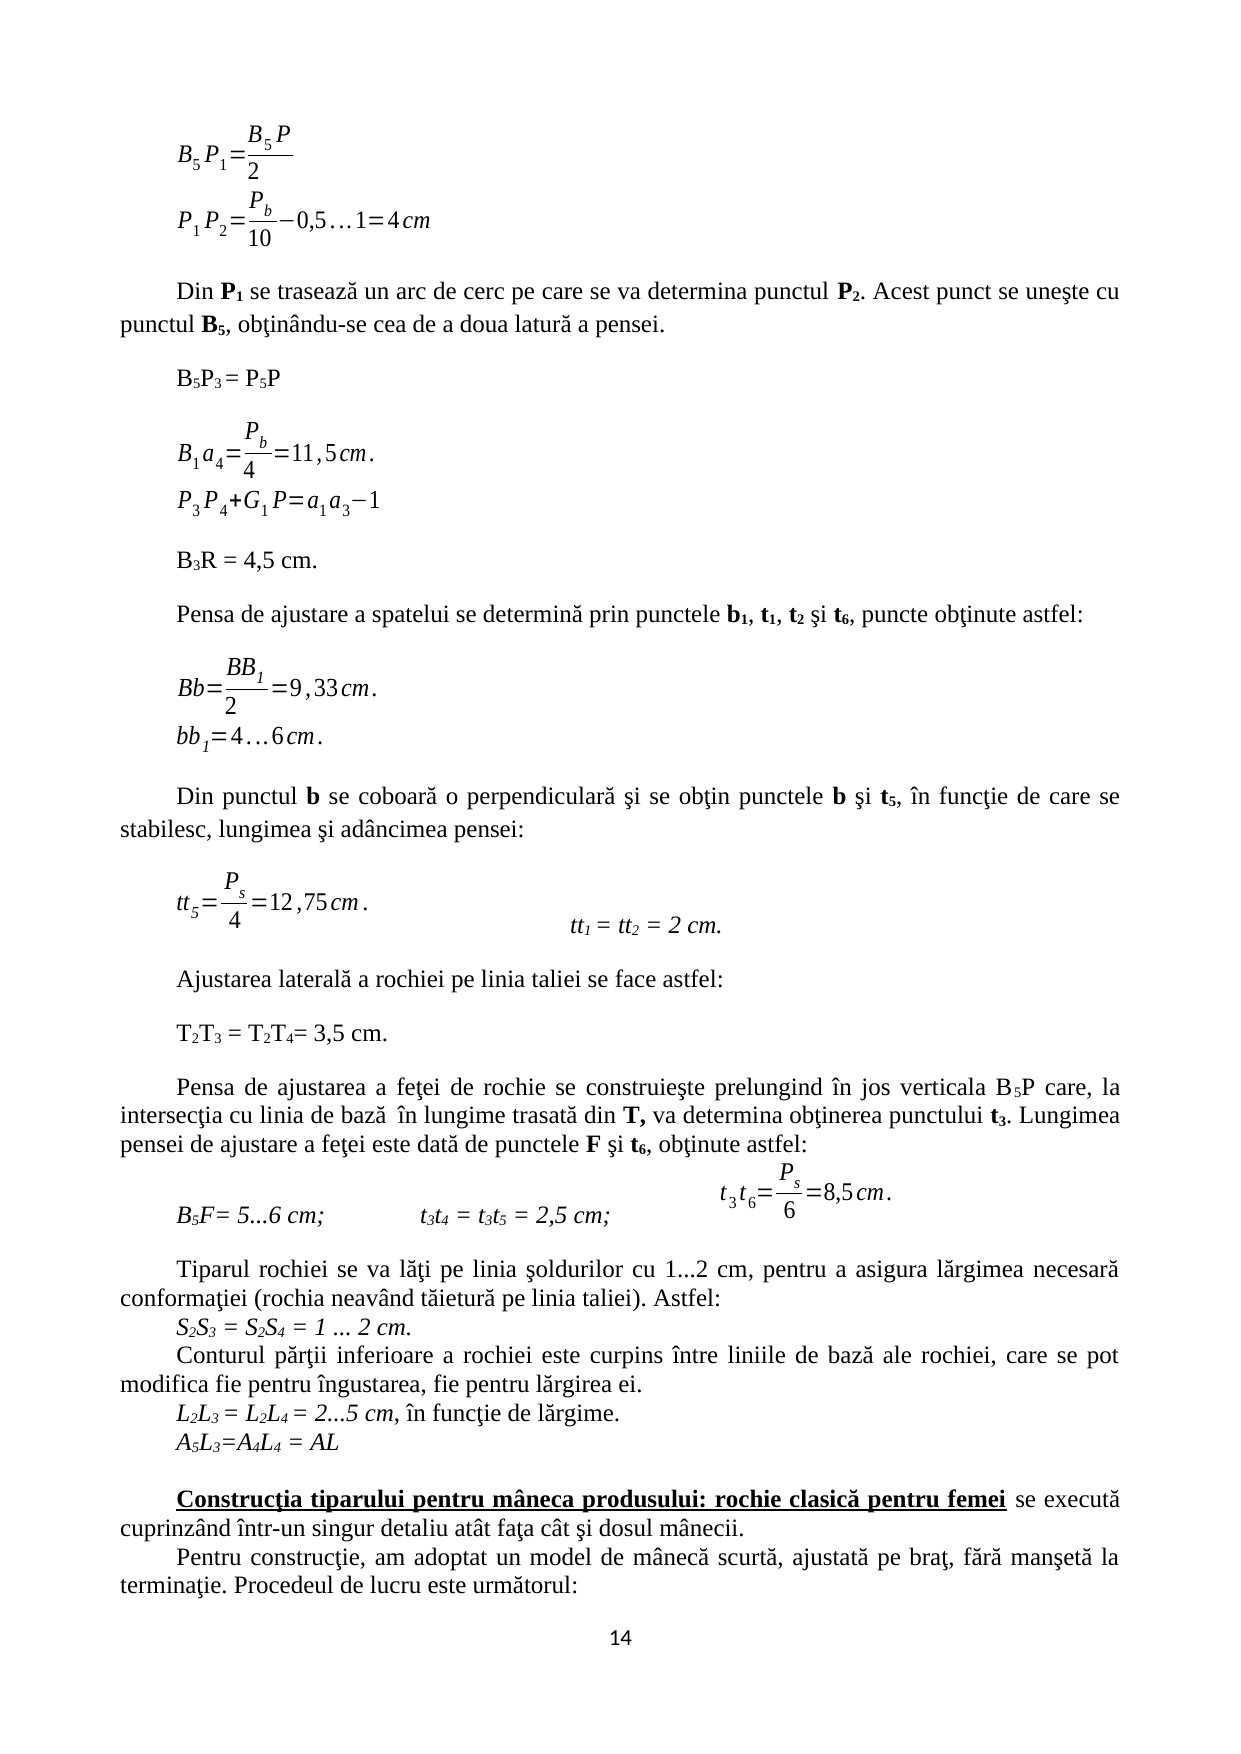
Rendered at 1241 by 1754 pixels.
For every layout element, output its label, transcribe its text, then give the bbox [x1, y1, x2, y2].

text B3R = 4,5 cm. [120, 545, 1120, 574]
text A5L3=A4L4 = AL [120, 1427, 1120, 1455]
text Din P1 se trasează un arc de cerc pe care se va determina punctul P2. Acest punct se uneşte cu punctul B5, obţinându-se cea de a doua latură a pensei. [120, 276, 1120, 338]
text Pensa de ajustare a spatelui se determină prin punctele b1, t1, t2 şi t6, puncte obţinute astfel: [120, 599, 1120, 628]
text Din punctul b se coboară o perpendiculară şi se obţin punctele b şi t5, în funcţie de care se stabilesc, lungimea şi adâncimea pensei: [120, 781, 1120, 843]
text T2T3 = T2T4= 3,5 cm. [120, 1018, 1120, 1047]
text B5P3 = P5P [120, 363, 1120, 392]
text S2S3 = S2S4 = 1 ... 2 cm. [120, 1312, 1120, 1340]
text Conturul părţii inferioare a rochiei este curpins între liniile de bază ale rochiei, care se pot modifica fie pentru îngustarea, fie pentru lărgirea ei. [120, 1340, 1120, 1398]
text L2L3 = L2L4 = 2...5 cm, în funcţie de lărgime. [120, 1398, 1120, 1427]
text Pensa de ajustarea a feţei de rochie se construieşte prelungind în jos verticala B5P care, la intersecţia cu linia de bază în lungime trasată din T, va determina obţinerea punctului t3. Lungimea pensei de ajustare a feţei este dată de punctele F şi t6, obţinute astfel: [120, 1072, 1120, 1158]
text Construcţia tiparului pentru mâneca produsului: rochie clasică pentru femei se execută cuprinzând într-un singur detaliu atât faţa cât şi dosul mânecii. [120, 1484, 1120, 1542]
text Pentru construcţie, am adoptat un model de mânecă scurtă, ajustată pe braţ, fără manşetă la terminaţie. Procedeul de lucru este următorul: [120, 1542, 1120, 1599]
text tt1 = tt2 = 2 cm. [120, 868, 1120, 939]
text Ajustarea laterală a rochiei pe linia taliei se face astfel: [120, 964, 1120, 993]
text B5F= 5...6 cm; t3t4 = t3t5 = 2,5 cm; [120, 1158, 1120, 1229]
text Tiparul rochiei se va lăţi pe linia şoldurilor cu 1...2 cm, pentru a asigura lărgimea necesară conformaţiei (rochia neavând tăietură pe linia taliei). Astfel: [120, 1254, 1120, 1312]
